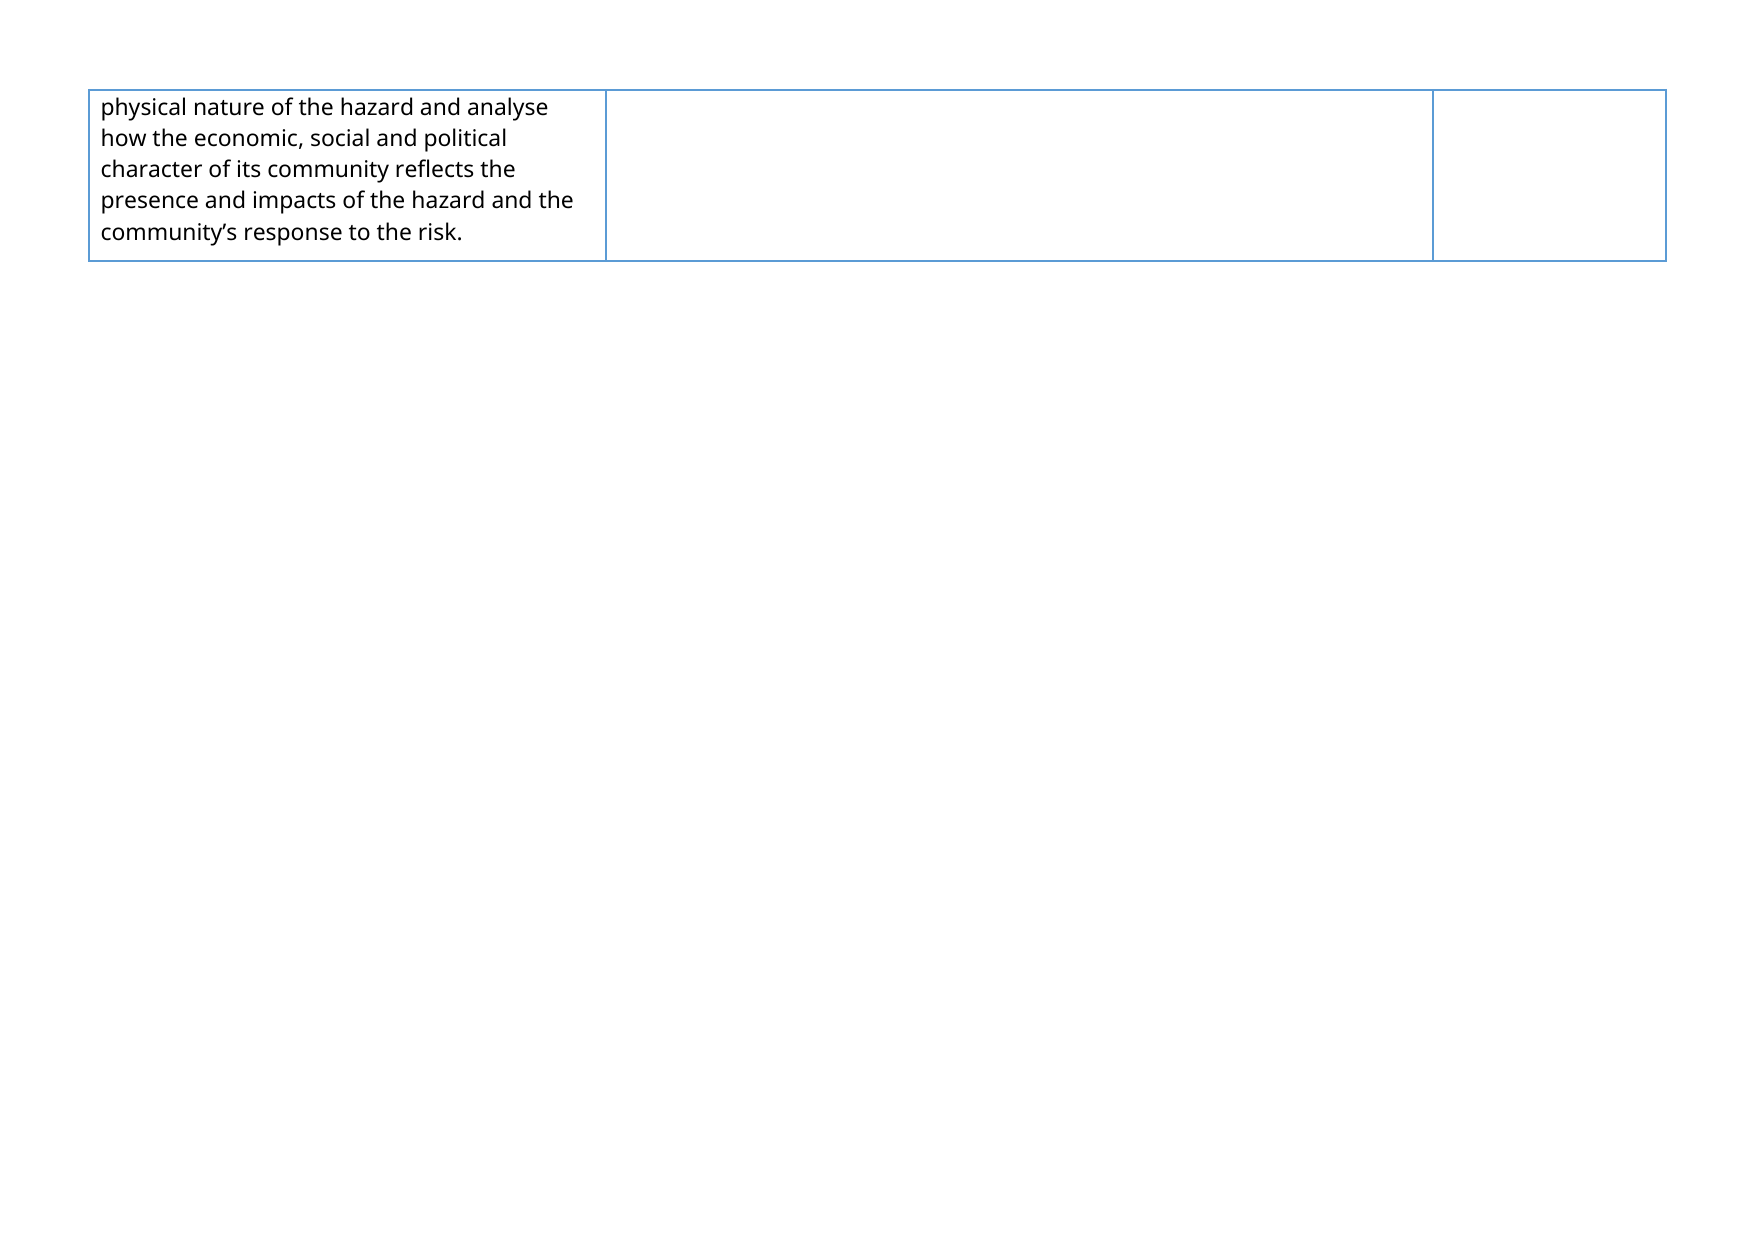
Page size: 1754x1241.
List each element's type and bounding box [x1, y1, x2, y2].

table_cell [607, 91, 1432, 259]
table_cell [90, 91, 605, 259]
table_cell [1434, 91, 1665, 259]
